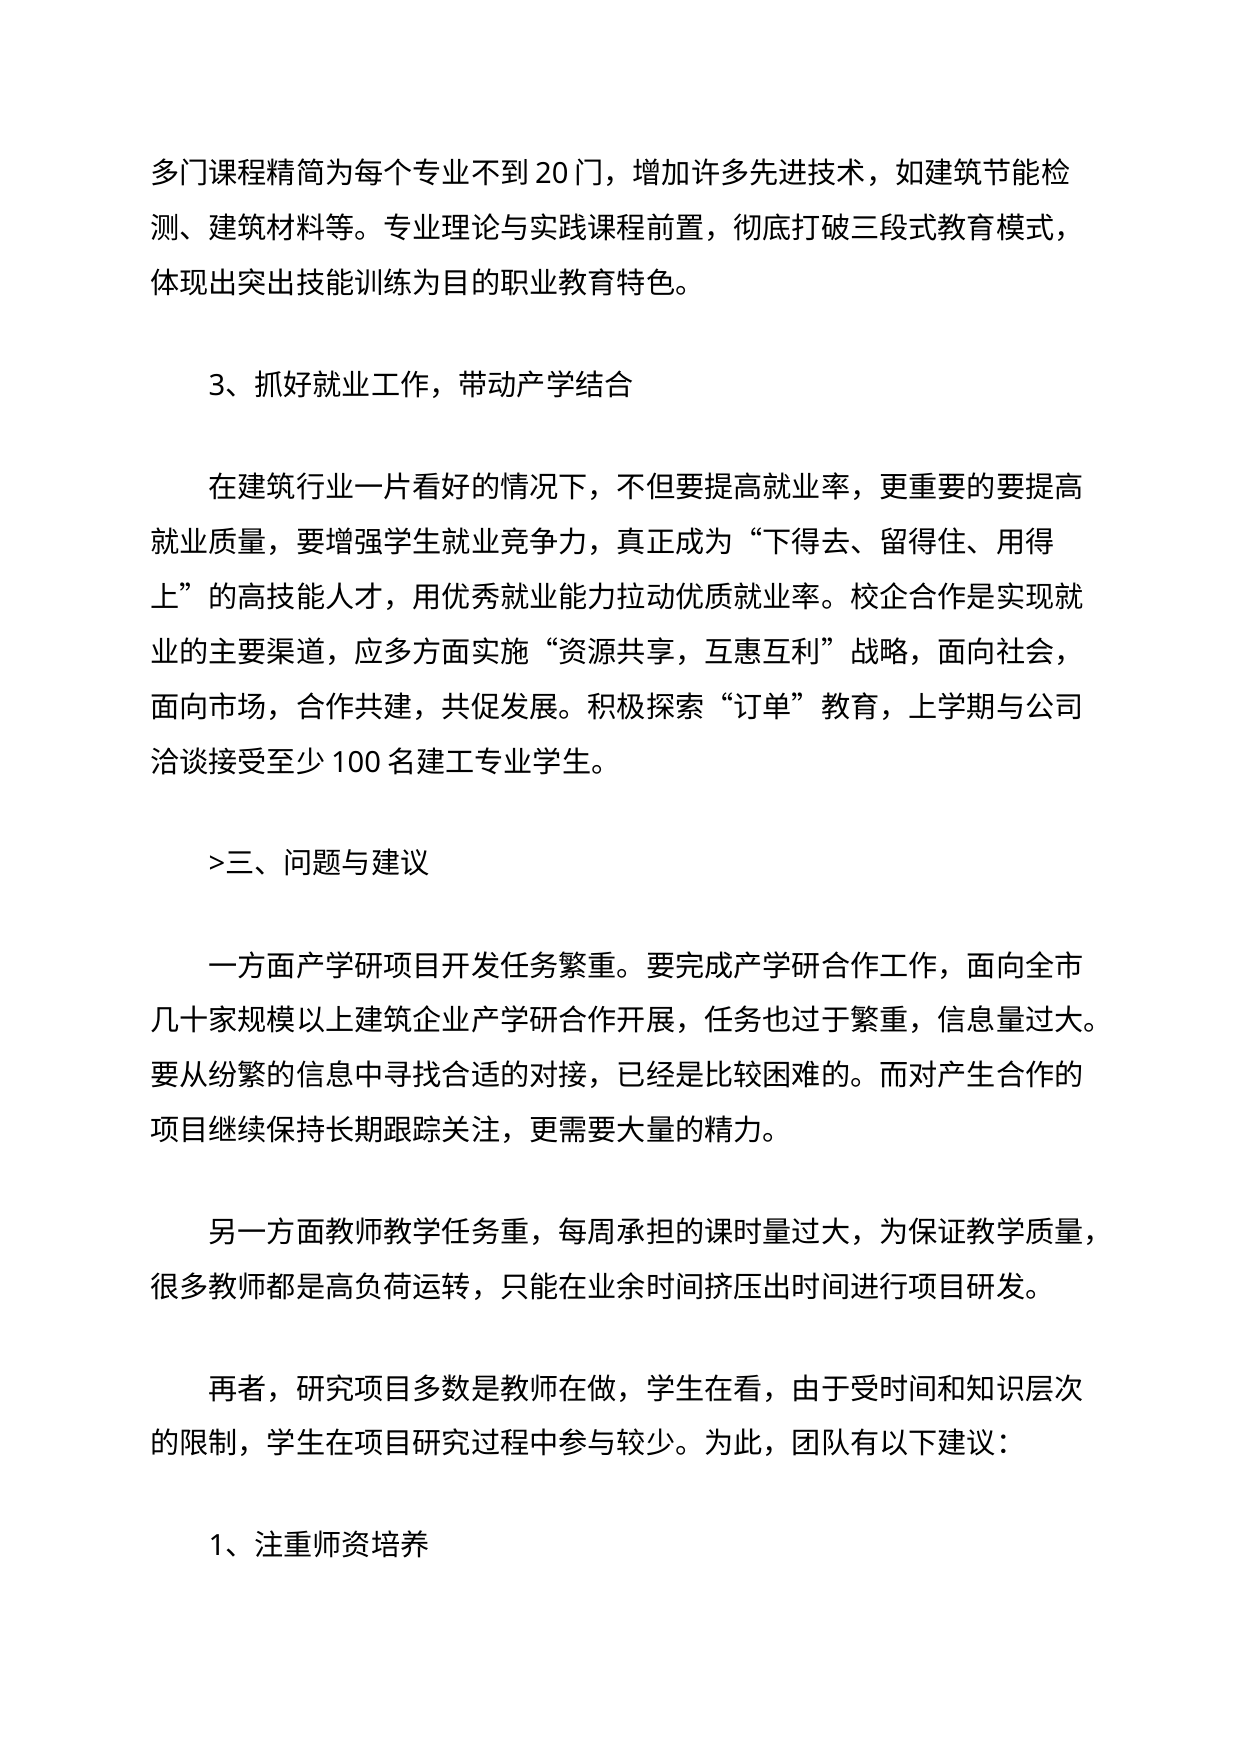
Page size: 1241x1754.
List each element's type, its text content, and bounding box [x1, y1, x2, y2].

text >三、问题与建议 [150, 840, 1090, 882]
text 再者，研究项目多数是教师在做，学生在看，由于受时间和知识层次的限制，学生在项目研究过程中参与较少。为此，团队有以下建议： [150, 1365, 1090, 1462]
text 另一方面教师教学任务重，每周承担的课时量过大，为保证教学质量，很多教师都是高负荷运转，只能在业余时间挤压出时间进行项目研发。 [150, 1208, 1090, 1306]
text 在建筑行业一片看好的情况下，不但要提高就业率，更重要的要提高就业质量，要增强学生就业竞争力，真正成为“下得去、留得住、用得上”的高技能人才，用优秀就业能力拉动优质就业率。校企合作是实现就业的主要渠道，应多方面实施“资源共享，互惠互利”战略，面向社会，面向市场，合作共建，共促发展。积极探索“订单”教育，上学期与公司洽谈接受至少100名建工专业学生。 [150, 464, 1090, 781]
text 1、注重师资培养 [150, 1522, 1090, 1564]
text 3、抓好就业工作，带动产学结合 [150, 362, 1090, 404]
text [150, 150, 1090, 302]
text 一方面产学研项目开发任务繁重。要完成产学研合作工作，面向全市几十家规模以上建筑企业产学研合作开展，任务也过于繁重，信息量过大。要从纷繁的信息中寻找合适的对接，已经是比较困难的。而对产生合作的项目继续保持长期跟踪关注，更需要大量的精力。 [150, 942, 1090, 1149]
